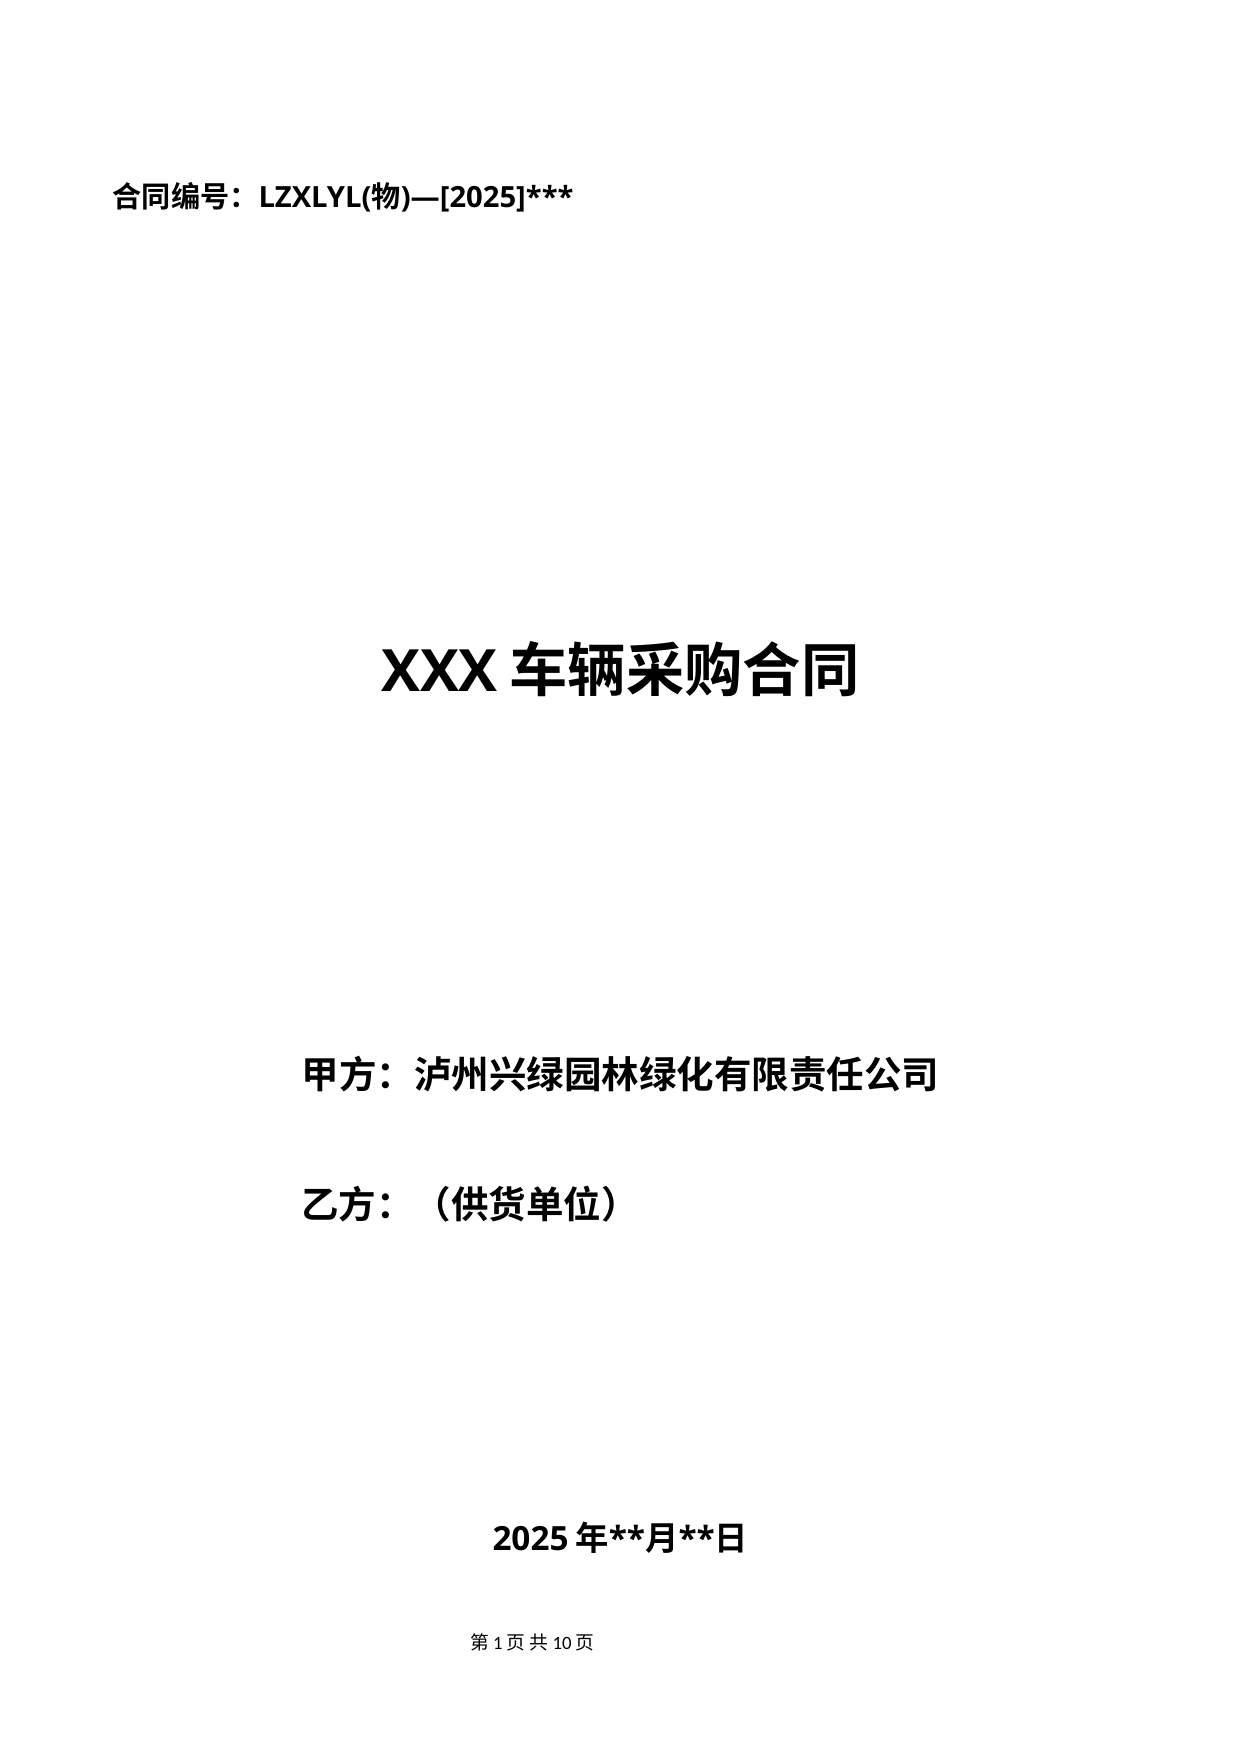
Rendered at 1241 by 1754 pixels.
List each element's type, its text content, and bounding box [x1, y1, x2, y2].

text 乙方：（供货单位） [112, 1169, 1128, 1234]
text 甲方：泸州兴绿园林绿化有限责任公司 [112, 1039, 1128, 1104]
text XXX车辆采购合同 [112, 617, 1128, 714]
text 2025年**月**日 [112, 1504, 1128, 1569]
text 合同编号：LZXLYL(物)—[2025]*** [112, 162, 1128, 227]
